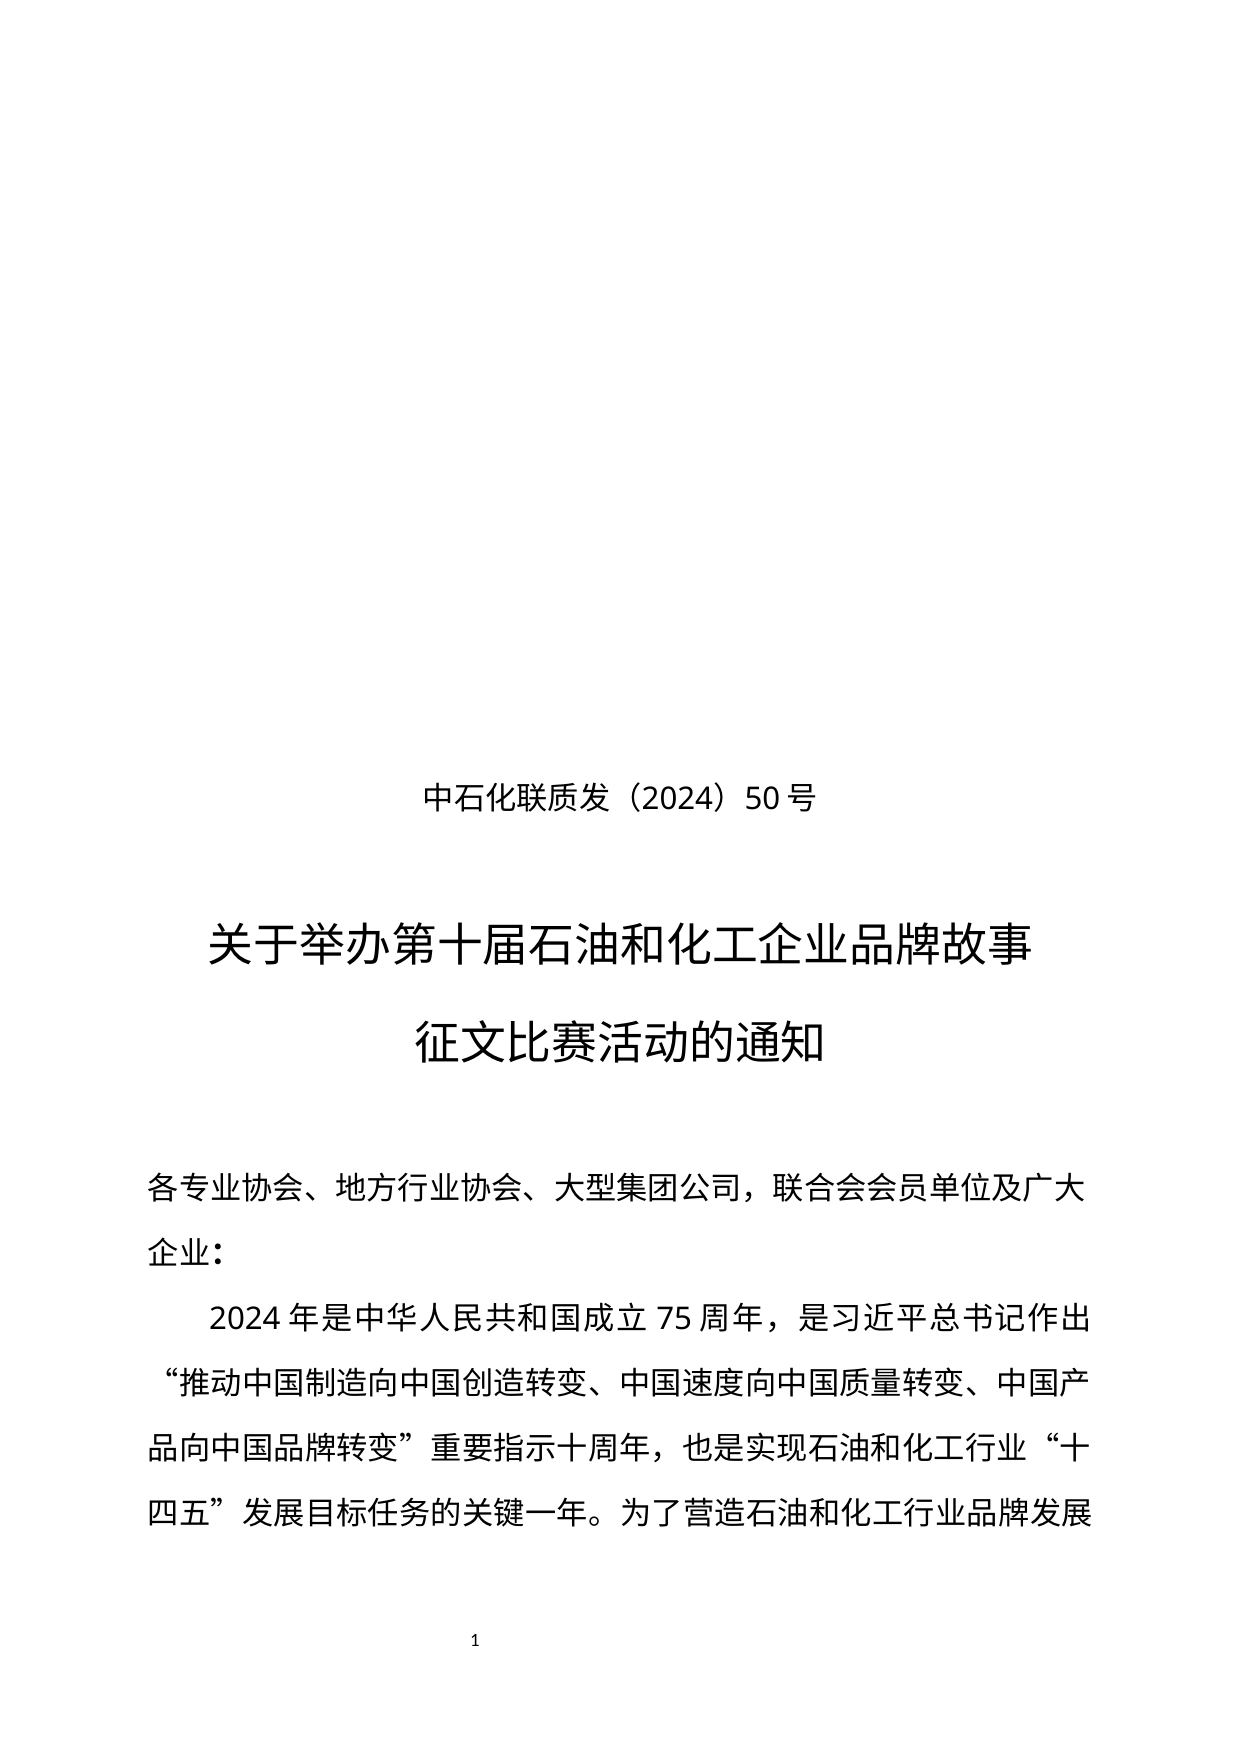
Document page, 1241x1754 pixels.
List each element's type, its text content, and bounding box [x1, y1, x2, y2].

text 征文比赛活动的通知 [148, 991, 1093, 1088]
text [148, 1283, 1093, 1543]
text 各专业协会、地方行业协会、大型集团公司，联合会会员单位及广大企业： [148, 1153, 1093, 1283]
text 关于举办第十届石油和化工企业品牌故事 [148, 893, 1093, 991]
text 中石化联质发（2024）50号 [148, 763, 1093, 828]
